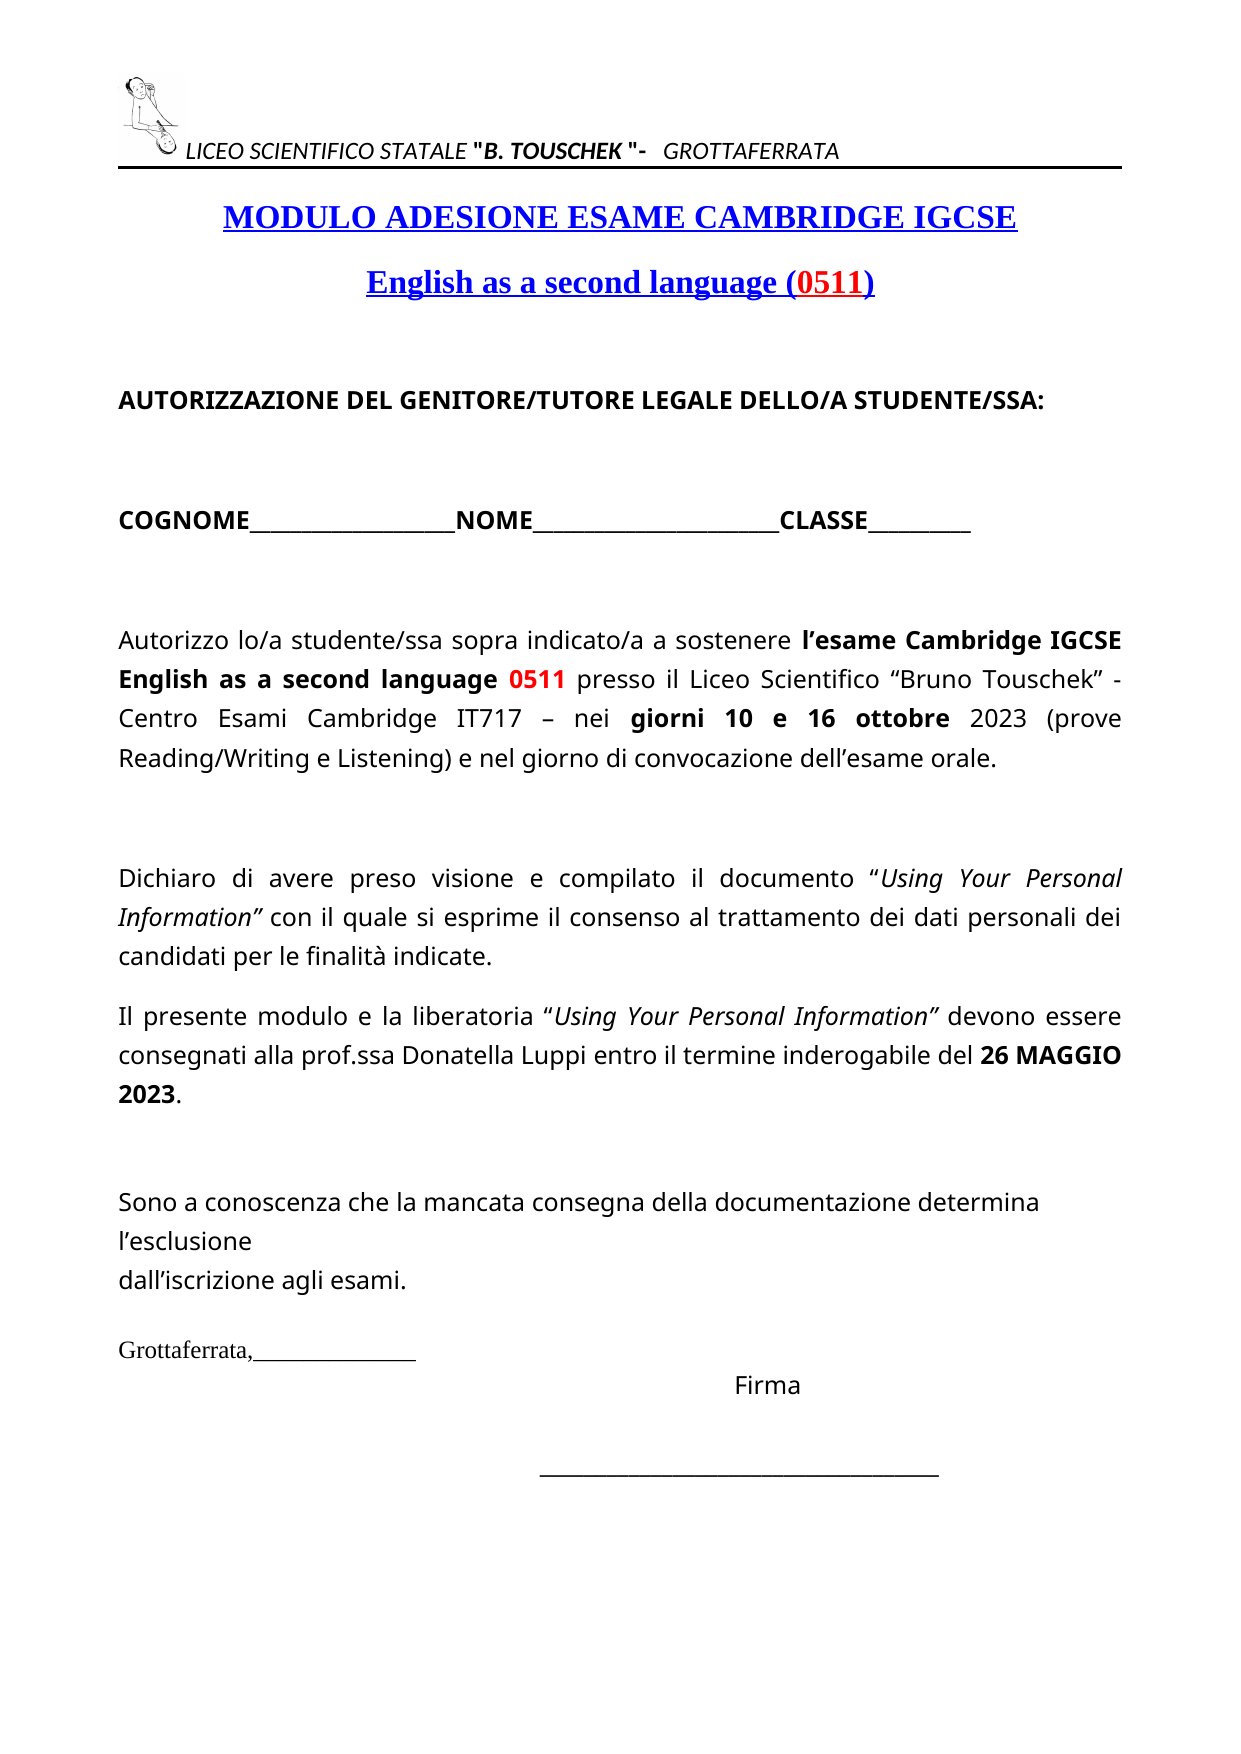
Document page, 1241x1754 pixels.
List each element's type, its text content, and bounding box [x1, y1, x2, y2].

text Dichiaro di avere preso visione e compilato il documento “Using Your Personal Information” con il quale si esprime il consenso al trattamento dei dati personali dei candidati per le finalità indicate. [118, 860, 1122, 973]
text COGNOME____________________NOME________________________CLASSE__________ [118, 503, 1122, 537]
text MODULO ADESIONE ESAME CAMBRIDGE IGCSE [118, 197, 1122, 235]
text Il presente modulo e la liberatoria “Using Your Personal Information” devono essere consegnati alla prof.ssa Donatella Luppi entro il termine inderogabile del 26 MAGGIO 2023. [118, 998, 1122, 1111]
text Firma [118, 1368, 1122, 1402]
picture [118, 73, 186, 160]
text AUTORIZZAZIONE DEL GENITORE/TUTORE LEGALE DELLO/A STUDENTE/SSA: [118, 383, 1122, 417]
text Sono a conoscenza che la mancata consegna della documentazione determina l’esclusione [118, 1184, 1122, 1258]
text ____________________________________ [118, 1446, 1122, 1480]
text Grottaferrata,_____________ [118, 1335, 1122, 1364]
text Autorizzo lo/a studente/ssa sopra indicato/a a sostenere l’esame Cambridge IGCSE English as a second language 0511 presso il Liceo Scientifico “Bruno Touschek” - Centro Esami Cambridge IT717 – nei giorni 10 e 16 ottobre 2023 (prove Reading/Writing e Listening) e nel giorno di convocazione dell’esame orale. [118, 623, 1122, 774]
text dall’iscrizione agli esami. [118, 1263, 1122, 1297]
text English as a second language (0511) [118, 262, 1122, 300]
